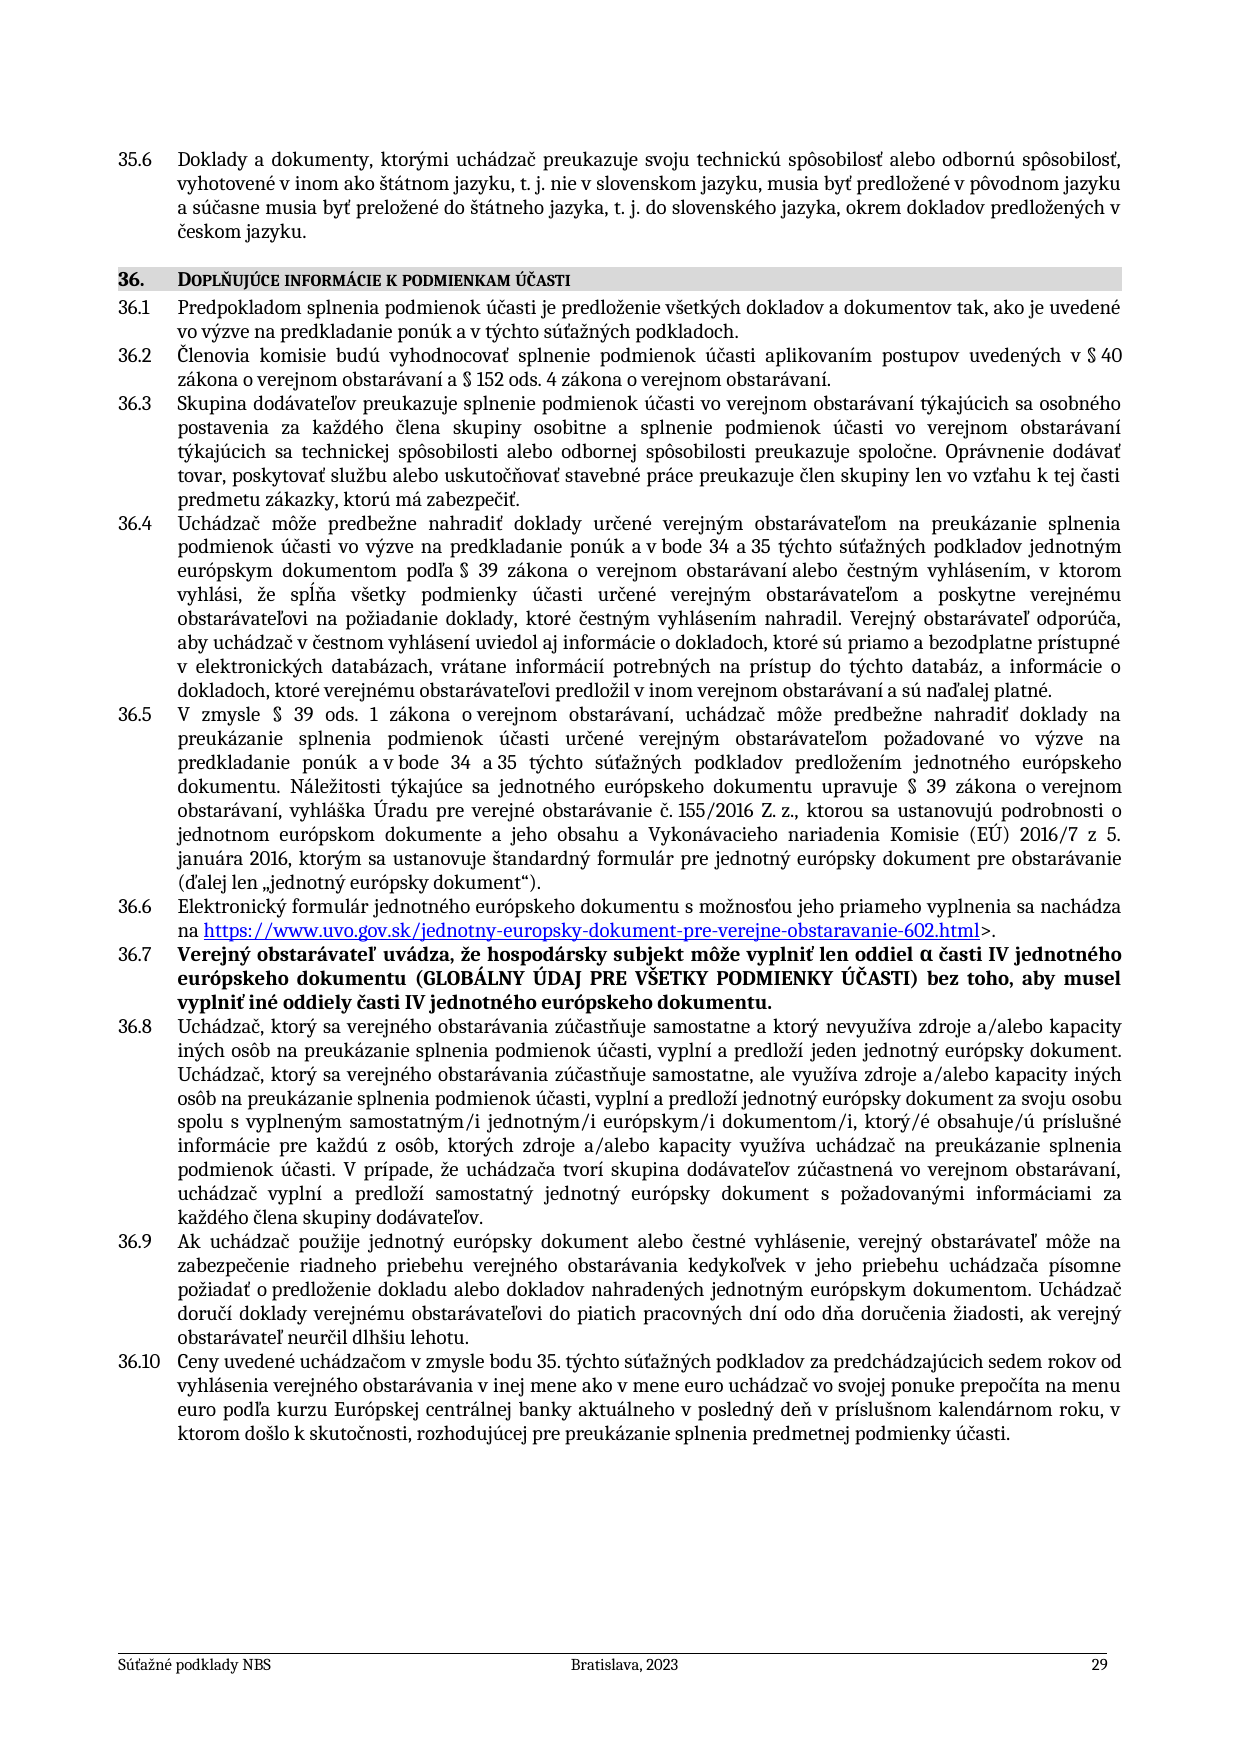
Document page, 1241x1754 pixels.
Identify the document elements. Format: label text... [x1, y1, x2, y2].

list Ak uchádzač použije jednotný európsky dokument alebo čestné vyhlásenie, verejný obstarávateľ môže na zabezpečenie riadneho priebehu verejného obstarávania kedykoľvek v jeho priebehu uchádzača písomne požiadať o predloženie dokladu alebo dokladov nahradených jednotným európskym dokumentom. Uchádzač doručí doklady verejnému obstarávateľovi do piatich pracovných dní odo dňa doručenia žiadosti, ak verejný obstarávateľ neurčil dlhšiu lehotu. [118, 1230, 1122, 1350]
list Ceny uvedené uchádzačom v zmysle bodu 35. týchto súťažných podkladov za predchádzajúcich sedem rokov od vyhlásenia verejného obstarávania v inej mene ako v mene euro uchádzač vo svojej ponuke prepočíta na menu euro podľa kurzu Európskej centrálnej banky aktuálneho v posledný deň v príslušnom kalendárnom roku, v ktorom došlo k skutočnosti, rozhodujúcej pre preukázanie splnenia predmetnej podmienky účasti. [118, 1350, 1122, 1446]
list Uchádzač, ktorý sa verejného obstarávania zúčastňuje samostatne a ktorý nevyužíva zdroje a/alebo kapacity iných osôb na preukázanie splnenia podmienok účasti, vyplní a predloží jeden jednotný európsky dokument. Uchádzač, ktorý sa verejného obstarávania zúčastňuje samostatne, ale využíva zdroje a/alebo kapacity iných osôb na preukázanie splnenia podmienok účasti, vyplní a predloží jednotný európsky dokument za svoju osobu spolu s vyplneným samostatným/i jednotným/i európskym/i dokumentom/i, ktorý/é obsahuje/ú príslušné informácie pre každú z osôb, ktorých zdroje a/alebo kapacity využíva uchádzač na preukázanie splnenia podmienok účasti. V prípade, že uchádzača tvorí skupina dodávateľov zúčastnená vo verejnom obstarávaní, uchádzač vyplní a predloží samostatný jednotný európsky dokument s požadovanými informáciami za každého člena skupiny dodávateľov. [118, 1014, 1122, 1230]
list Predpokladom splnenia podmienok účasti je predloženie všetkých dokladov a dokumentov tak, ako je uvedené vo výzve na predkladanie ponúk a v týchto súťažných podkladoch. [118, 296, 1122, 343]
list Doplňujúce informácie k podmienkam účasti [118, 267, 1122, 291]
list Verejný obstarávateľ uvádza, že hospodársky subjekt môže vyplniť len oddiel α časti IV jednotného európskeho dokumentu (GLOBÁLNY ÚDAJ PRE VŠETKY PODMIENKY ÚČASTI) bez toho, aby musel vyplniť iné oddiely časti IV jednotného európskeho dokumentu. [118, 942, 1122, 1014]
list Doklady a dokumenty, ktorými uchádzač preukazuje svoju technickú spôsobilosť alebo odbornú spôsobilosť, vyhotovené v inom ako štátnom jazyku, t. j. nie v slovenskom jazyku, musia byť predložené v pôvodnom jazyku a súčasne musia byť preložené do štátneho jazyka, t. j. do slovenského jazyka, okrem dokladov predložených v českom jazyku. [118, 148, 1122, 243]
list Uchádzač môže predbežne nahradiť doklady určené verejným obstarávateľom na preukázanie splnenia podmienok účasti vo výzve na predkladanie ponúk a v bode 34 a 35 týchto súťažných podkladov jednotným európskym dokumentom podľa § 39 zákona o verejnom obstarávaní alebo čestným vyhlásením, v ktorom vyhlási, že spĺňa všetky podmienky účasti určené verejným obstarávateľom a poskytne verejnému obstarávateľovi na požiadanie doklady, ktoré čestným vyhlásením nahradil. Verejný obstarávateľ odporúča, aby uchádzač v čestnom vyhlásení uviedol aj informácie o dokladoch, ktoré sú priamo a bezodplatne prístupné v elektronických databázach, vrátane informácií potrebných na prístup do týchto databáz, a informácie o dokladoch, ktoré verejnému obstarávateľovi predložil v inom verejnom obstarávaní a sú naďalej platné. [118, 511, 1122, 703]
list V zmysle § 39 ods. 1 zákona o verejnom obstarávaní, uchádzač môže predbežne nahradiť doklady na preukázanie splnenia podmienok účasti určené verejným obstarávateľom požadované vo výzve na predkladanie ponúk a v bode 34 a 35 týchto súťažných podkladov predložením jednotného európskeho dokumentu. Náležitosti týkajúce sa jednotného európskeho dokumentu upravuje § 39 zákona o verejnom obstarávaní, vyhláška Úradu pre verejné obstarávanie č. 155/2016 Z. z., ktorou sa ustanovujú podrobnosti o jednotnom európskom dokumente a jeho obsahu a Vykonávacieho nariadenia Komisie (EÚ) 2016/7 z 5. januára 2016, ktorým sa ustanovuje štandardný formulár pre jednotný európsky dokument pre obstarávanie (ďalej len „jednotný európsky dokument“). [118, 703, 1122, 894]
list Členovia komisie budú vyhodnocovať splnenie podmienok účasti aplikovaním postupov uvedených v § 40 zákona o verejnom obstarávaní a § 152 ods. 4 zákona o verejnom obstarávaní. [118, 343, 1122, 391]
list Elektronický formulár jednotného európskeho dokumentu s možnosťou jeho priameho vyplnenia sa nachádza na https://www.uvo.gov.sk/jednotny-europsky-dokument-pre-verejne-obstaravanie-602.html>. [118, 894, 1122, 942]
list Skupina dodávateľov preukazuje splnenie podmienok účasti vo verejnom obstarávaní týkajúcich sa osobného postavenia za každého člena skupiny osobitne a splnenie podmienok účasti vo verejnom obstarávaní týkajúcich sa technickej spôsobilosti alebo odbornej spôsobilosti preukazuje spoločne. Oprávnenie dodávať tovar, poskytovať službu alebo uskutočňovať stavebné práce preukazuje člen skupiny len vo vzťahu k tej časti predmetu zákazky, ktorú má zabezpečiť. [118, 391, 1122, 511]
